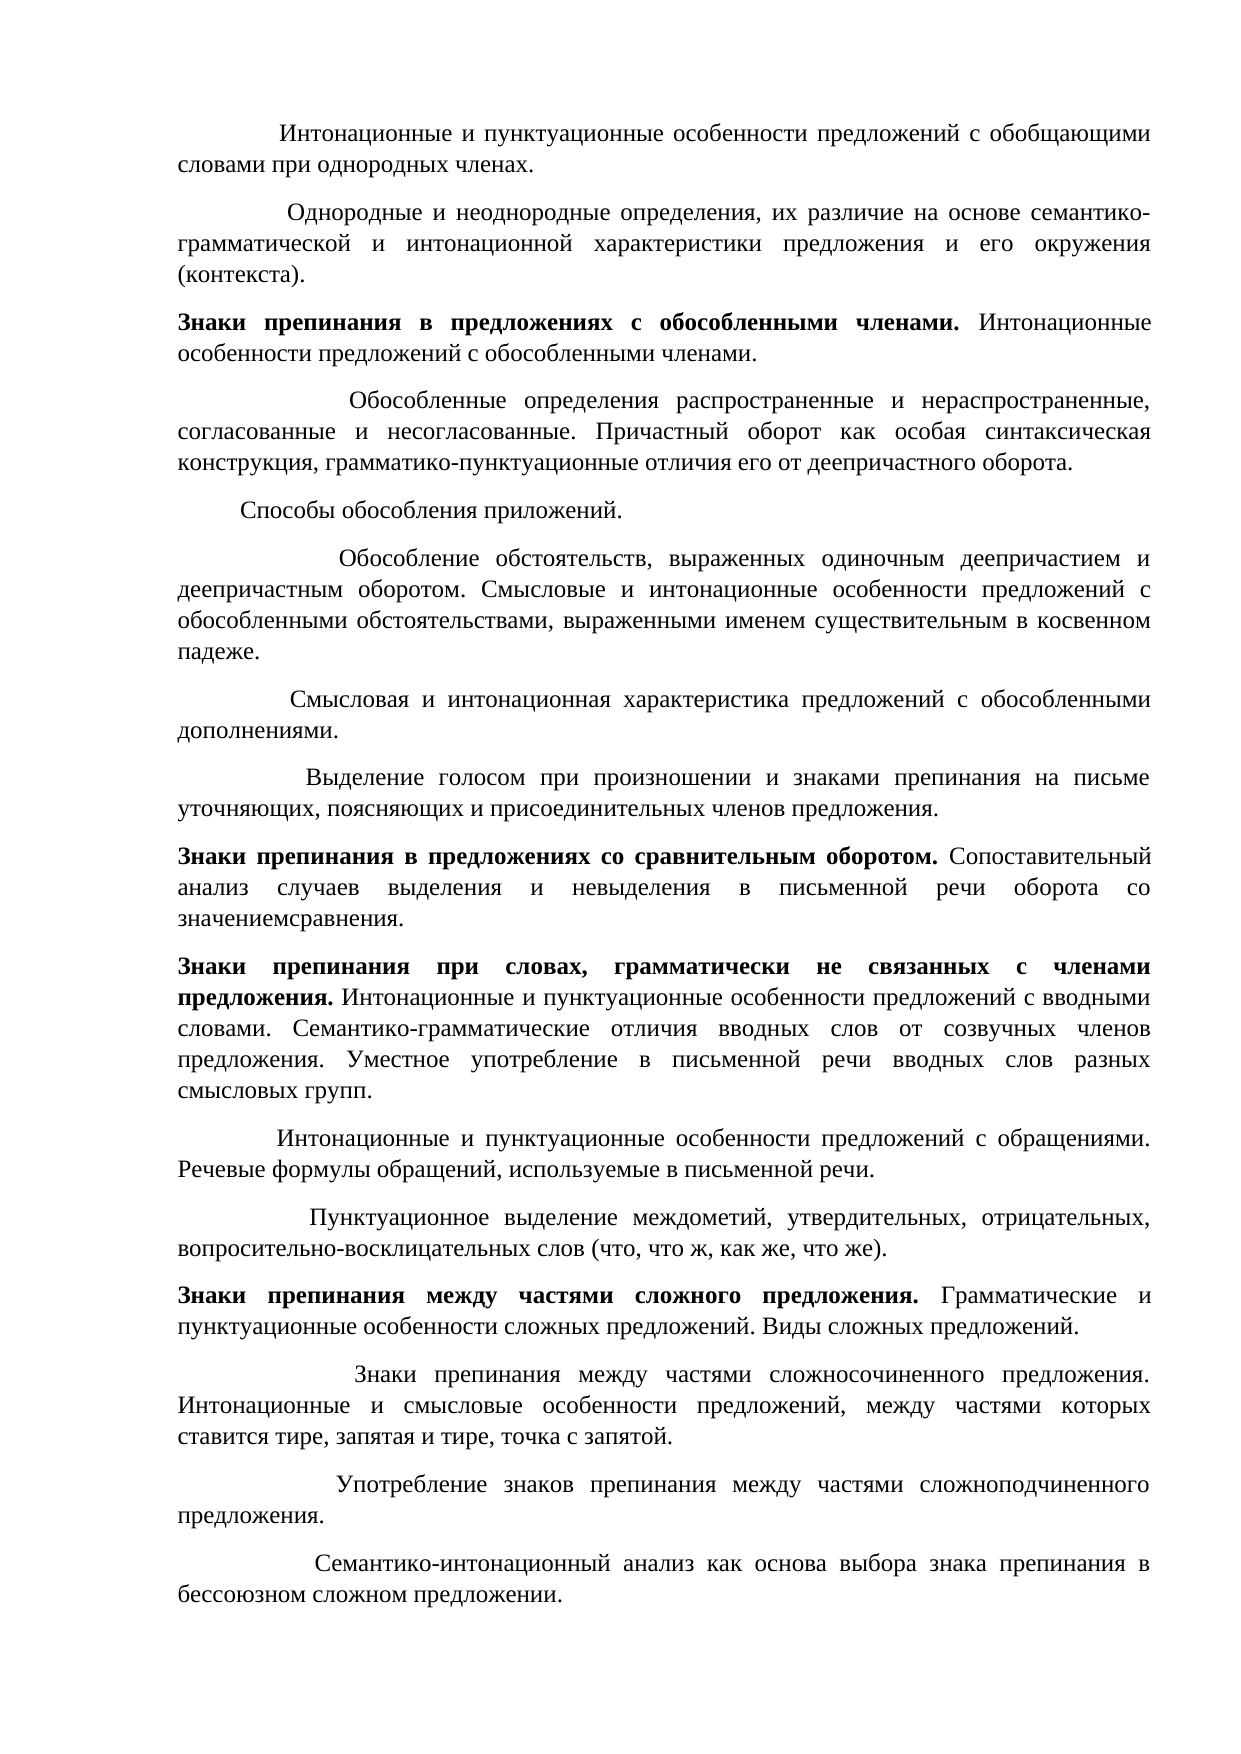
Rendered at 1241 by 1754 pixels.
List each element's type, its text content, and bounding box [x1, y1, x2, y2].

text Способы обособления приложений. [177, 495, 1152, 524]
text Знаки препинания между частями сложносочиненного предложения. Интонационные и смысловые особенности предложений, между частями которых ставится тире, запятая и тире, точка с запятой. [177, 1359, 1152, 1450]
text Однородные и неоднородные определения, их различие на основе семантико-грамматической и интонационной характеристики предложения и его окружения (контекста). [177, 197, 1152, 288]
text Смысловая и интонационная характеристика предложений с обособленными дополнениями. [177, 684, 1152, 743]
text Знаки препинания между частями сложного предложения. Грамматические и пунктуационные особенности сложных предложений. Виды сложных предложений. [177, 1280, 1152, 1340]
text Семантико-интонационный анализ как основа выбора знака препинания в бессоюзном сложном предложении. [177, 1548, 1152, 1607]
text Выделение голосом при произношении и знаками препинания на письме уточняющих, поясняющих и присоединительных членов предложения. [177, 762, 1152, 822]
text Обособленные определения распространенные и нераспространенные, согласованные и несогласованные. Причастный оборот как особая синтаксическая конструкция, грамматико-пунктуационные отличия его от деепричастного оборота. [177, 385, 1152, 476]
text Пунктуационное выделение междометий, утвердительных, отрицательных, вопросительно-восклицательных слов (что, что ж, как же, что же). [177, 1202, 1152, 1261]
text Знаки препинания в предложениях с обособленными членами. Интонационные особенности предложений с обособленными членами. [177, 307, 1152, 366]
text Знаки препинания в предложениях со сравнительным оборотом. Сопоставительный анализ случаев выделения и невыделения в письменной речи оборота со значениемсравнения. [177, 841, 1152, 932]
text Обособление обстоятельств, выраженных одиночным деепричастием и деепричастным оборотом. Смысловые и интонационные особенности предложений с обособленными обстоятельствами, выраженными именем существительным в косвенном падеже. [177, 543, 1152, 665]
text Употребление знаков препинания между частями сложноподчиненного предложения. [177, 1469, 1152, 1529]
text Знаки препинания при словах, грамматически не связанных с членами предложения. Интонационные и пунктуационные особенности предложений с вводными словами. Семантико-грамматические отличия вводных слов от созвучных членов предложения. Уместное употребление в письменной речи вводных слов разных смысловых групп. [177, 951, 1152, 1104]
text Интонационные и пунктуационные особенности предложений с обращениями. Речевые формулы обращений, используемые в письменной речи. [177, 1123, 1152, 1183]
text Интонационные и пунктуационные особенности предложений с обобщающими словами при однородных членах. [177, 118, 1152, 178]
